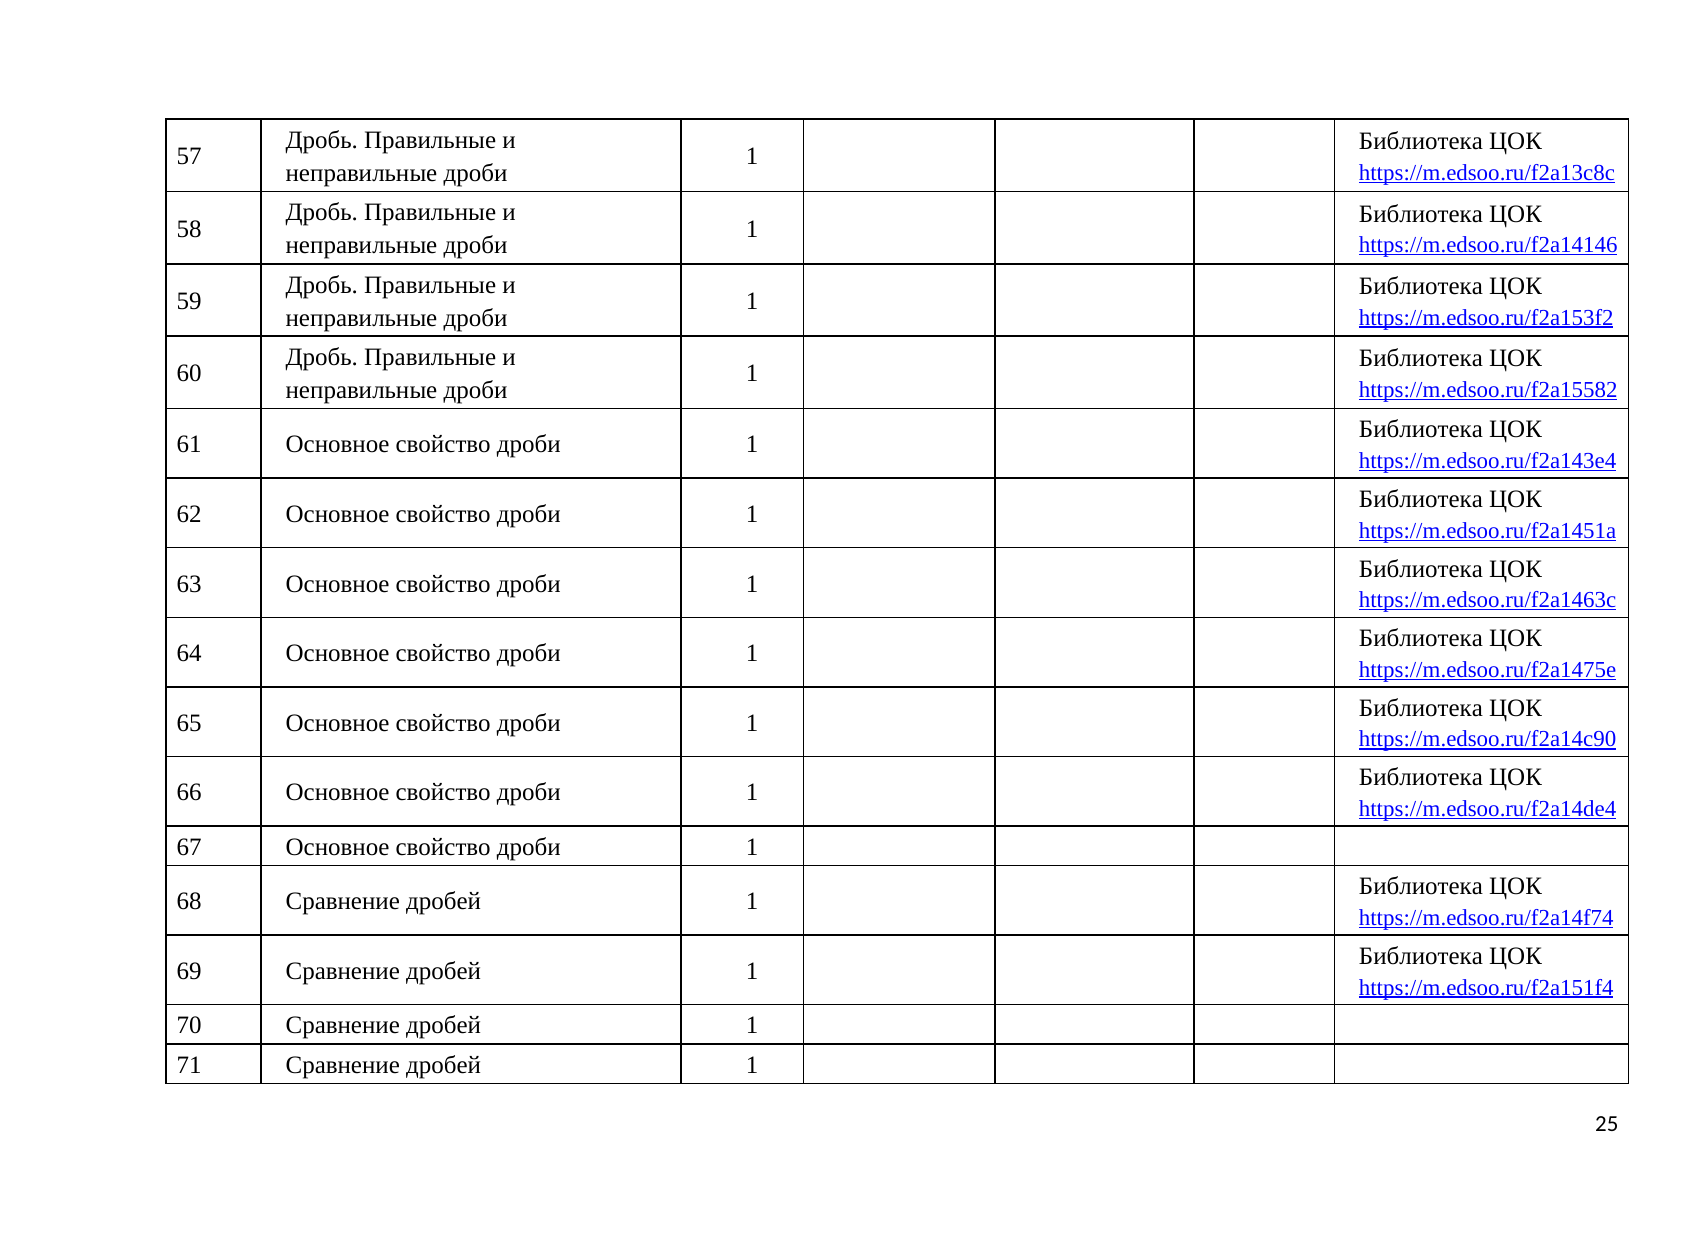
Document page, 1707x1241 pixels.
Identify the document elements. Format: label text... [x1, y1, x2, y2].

table_cell [996, 1045, 1193, 1082]
table_cell 1 [682, 688, 803, 756]
table_cell Основное свойство дроби [262, 409, 680, 477]
table_cell [1335, 827, 1628, 864]
table_cell Основное свойство дроби [262, 757, 680, 825]
table_cell 58 [167, 192, 260, 263]
table_cell [996, 757, 1193, 825]
table_cell Сравнение дробей [262, 936, 680, 1004]
table_cell [1195, 1045, 1334, 1082]
table_cell [804, 479, 994, 547]
table_cell [1195, 936, 1334, 1004]
table_cell [996, 936, 1193, 1004]
table_cell 62 [167, 479, 260, 547]
table_cell [1195, 1005, 1334, 1043]
table_cell Основное свойство дроби [262, 548, 680, 616]
table_cell Дробь. Правильные и неправильные дроби [262, 192, 680, 263]
table_cell [996, 337, 1193, 408]
table_cell Библиотека ЦОК https://m.edsoo.ru/f2a1475e [1335, 618, 1628, 686]
table_cell [1195, 618, 1334, 686]
table_cell [996, 120, 1193, 191]
table_cell 60 [167, 337, 260, 408]
table_cell [804, 409, 994, 477]
table_cell [996, 827, 1193, 864]
table_cell [996, 265, 1193, 335]
table_cell 1 [682, 757, 803, 825]
table_cell [1335, 1045, 1628, 1082]
table_cell [804, 548, 994, 616]
table_cell 1 [682, 1045, 803, 1082]
table_cell [996, 409, 1193, 477]
table_cell 71 [167, 1045, 260, 1082]
table_cell [1195, 757, 1334, 825]
table_cell 1 [682, 265, 803, 335]
table_cell Дробь. Правильные и неправильные дроби [262, 265, 680, 335]
table_cell 59 [167, 265, 260, 335]
table_cell [804, 265, 994, 335]
table_cell Основное свойство дроби [262, 479, 680, 547]
table_cell 1 [682, 409, 803, 477]
table_cell [1335, 1005, 1628, 1043]
table_cell [1195, 409, 1334, 477]
table_cell Библиотека ЦОК https://m.edsoo.ru/f2a151f4 [1335, 936, 1628, 1004]
table_cell [1195, 866, 1334, 934]
table_cell [996, 688, 1193, 756]
table_cell Библиотека ЦОК https://m.edsoo.ru/f2a14146 [1335, 192, 1628, 263]
table_cell [804, 866, 994, 934]
table_cell 1 [682, 120, 803, 191]
table_cell 64 [167, 618, 260, 686]
table_cell Библиотека ЦОК https://m.edsoo.ru/f2a1451a [1335, 479, 1628, 547]
table_cell Библиотека ЦОК https://m.edsoo.ru/f2a13c8c [1335, 120, 1628, 191]
table_cell 1 [682, 866, 803, 934]
table_cell [1195, 192, 1334, 263]
table_cell 1 [682, 337, 803, 408]
table_cell [804, 757, 994, 825]
table_cell 1 [682, 548, 803, 616]
table_cell [1195, 265, 1334, 335]
table_cell [996, 479, 1193, 547]
table_cell Библиотека ЦОК https://m.edsoo.ru/f2a1463c [1335, 548, 1628, 616]
table_cell Библиотека ЦОК https://m.edsoo.ru/f2a15582 [1335, 337, 1628, 408]
table_cell [1195, 827, 1334, 864]
table_cell Библиотека ЦОК https://m.edsoo.ru/f2a153f2 [1335, 265, 1628, 335]
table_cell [262, 120, 680, 191]
table_cell 70 [167, 1005, 260, 1043]
table_cell [996, 866, 1193, 934]
table_cell [804, 618, 994, 686]
table_cell 1 [682, 479, 803, 547]
table_cell [804, 192, 994, 263]
table_cell 65 [167, 688, 260, 756]
table_cell [804, 936, 994, 1004]
table_cell [804, 688, 994, 756]
table_cell [804, 120, 994, 191]
table_cell 1 [682, 1005, 803, 1043]
table_cell [996, 192, 1193, 263]
table_cell Основное свойство дроби [262, 618, 680, 686]
table_cell 61 [167, 409, 260, 477]
table_cell 1 [682, 936, 803, 1004]
table_cell Основное свойство дроби [262, 827, 680, 864]
table_cell [996, 1005, 1193, 1043]
table_cell 1 [682, 618, 803, 686]
table_cell 68 [167, 866, 260, 934]
table_cell Дробь. Правильные и неправильные дроби [262, 337, 680, 408]
table_cell 57 [167, 120, 260, 191]
table_cell Сравнение дробей [262, 866, 680, 934]
table_cell [804, 827, 994, 864]
table_cell Библиотека ЦОК https://m.edsoo.ru/f2a143e4 [1335, 409, 1628, 477]
table_cell [804, 337, 994, 408]
table_cell [804, 1045, 994, 1082]
table_cell [1195, 548, 1334, 616]
table_cell [996, 548, 1193, 616]
table_cell 66 [167, 757, 260, 825]
table_cell Библиотека ЦОК https://m.edsoo.ru/f2a14f74 [1335, 866, 1628, 934]
table_cell [804, 1005, 994, 1043]
table_cell 63 [167, 548, 260, 616]
table_cell Библиотека ЦОК https://m.edsoo.ru/f2a14de4 [1335, 757, 1628, 825]
table_cell 1 [682, 827, 803, 864]
table_cell Сравнение дробей [262, 1045, 680, 1082]
table_cell Основное свойство дроби [262, 688, 680, 756]
table_cell Сравнение дробей [262, 1005, 680, 1043]
table_cell Библиотека ЦОК https://m.edsoo.ru/f2a14c90 [1335, 688, 1628, 756]
table_cell [996, 618, 1193, 686]
table_cell [1195, 337, 1334, 408]
table_cell [1195, 688, 1334, 756]
table_cell 1 [682, 192, 803, 263]
table_cell 67 [167, 827, 260, 864]
table_cell 69 [167, 936, 260, 1004]
table_cell [1195, 479, 1334, 547]
table_cell [1195, 120, 1334, 191]
